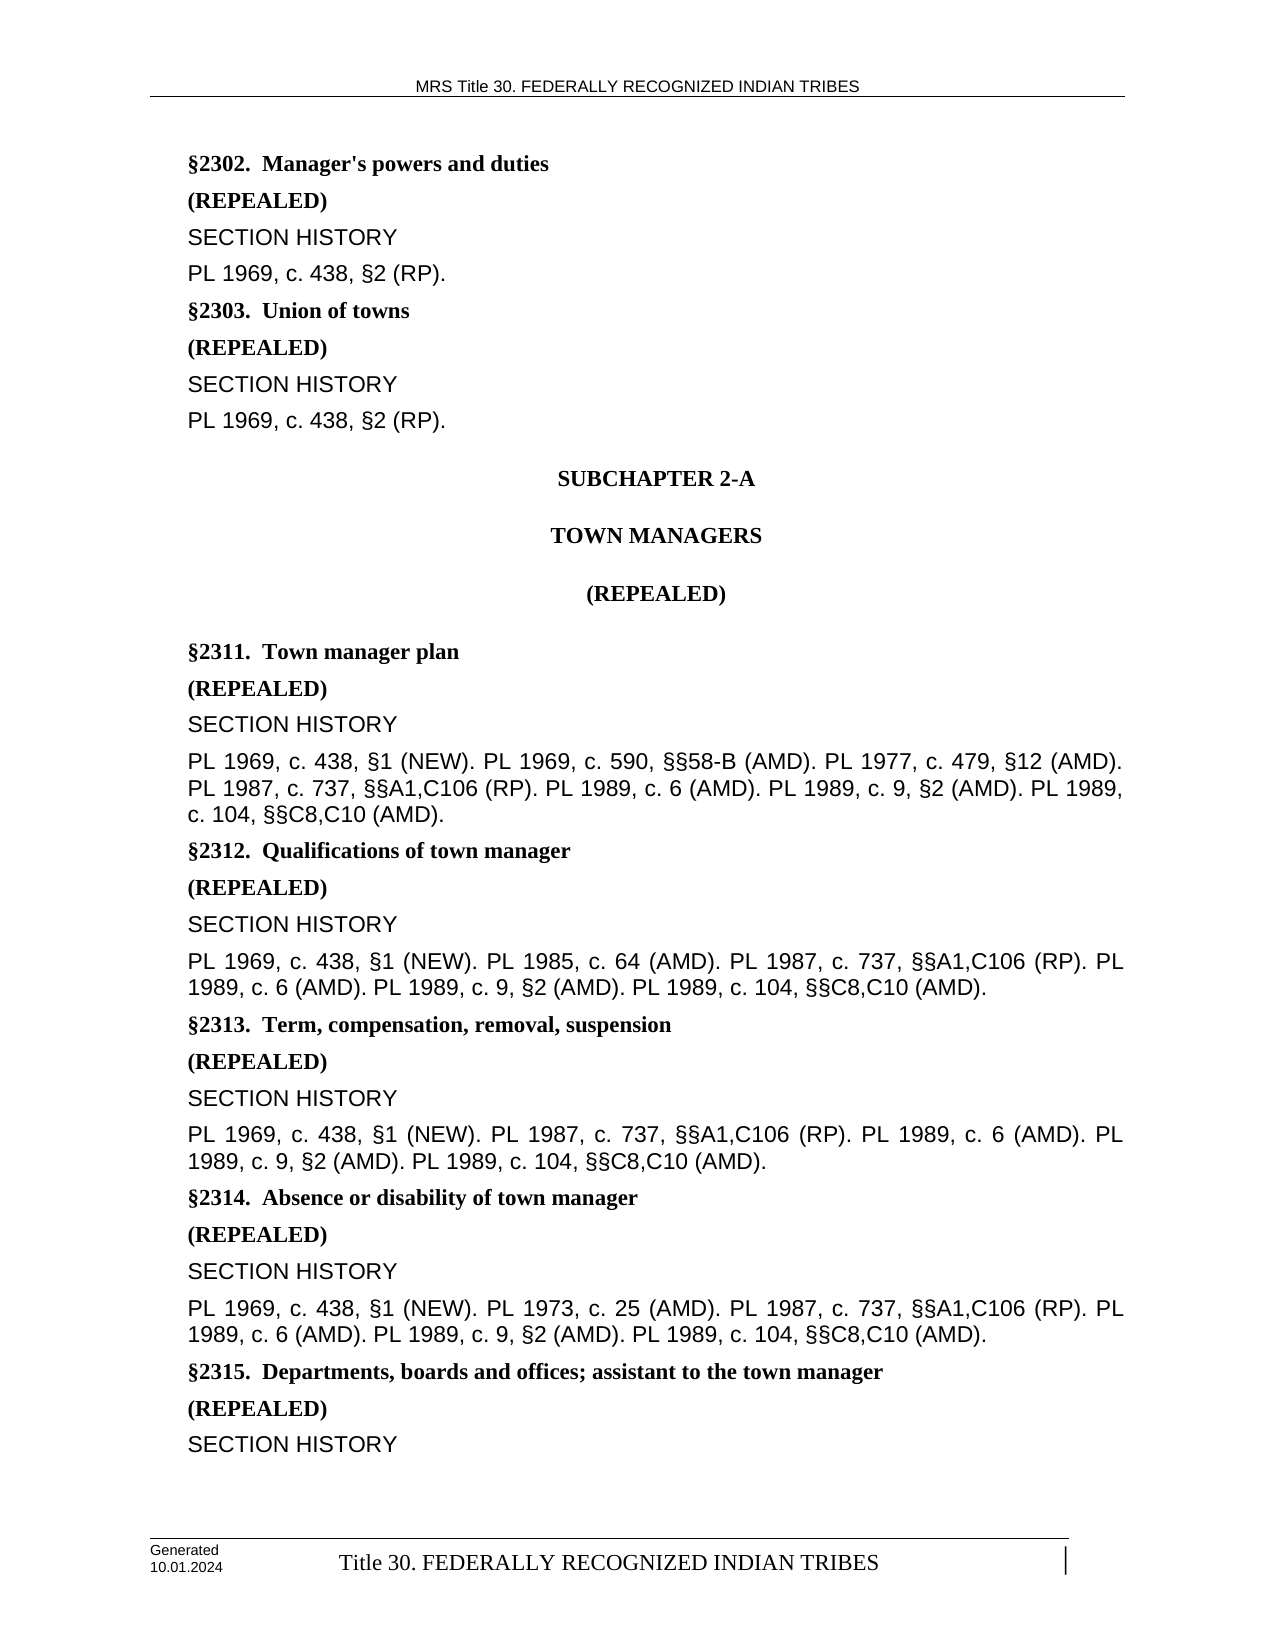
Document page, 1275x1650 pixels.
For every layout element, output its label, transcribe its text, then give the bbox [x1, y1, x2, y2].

text (REPEALED) [187, 1395, 1125, 1421]
text §2313. Term, compensation, removal, suspension [187, 1011, 1125, 1037]
text PL 1969, c. 438, §1 (NEW). PL 1985, c. 64 (AMD). PL 1987, c. 737, §§A1,C106 (RP). PL 1989, c. 6 (AMD). PL 1989, c. 9, §2 (AMD). PL 1989, c. 104, §§C8,C10 (AMD). [187, 948, 1125, 1001]
text §2315. Departments, boards and offices; assistant to the town manager [187, 1358, 1125, 1384]
text (REPEALED) [187, 580, 1125, 607]
text (REPEALED) [187, 1221, 1125, 1248]
text TOWN MANAGERS [187, 523, 1125, 549]
text PL 1969, c. 438, §2 (RP). [187, 260, 1125, 287]
text SECTION HISTORY [187, 1431, 1125, 1458]
text SECTION HISTORY [187, 1084, 1125, 1111]
text SECTION HISTORY [187, 911, 1125, 937]
text (REPEALED) [187, 1048, 1125, 1074]
text PL 1969, c. 438, §1 (NEW). PL 1973, c. 25 (AMD). PL 1987, c. 737, §§A1,C106 (RP). PL 1989, c. 6 (AMD). PL 1989, c. 9, §2 (AMD). PL 1989, c. 104, §§C8,C10 (AMD). [187, 1295, 1125, 1347]
text §2303. Union of towns [187, 297, 1125, 323]
text SECTION HISTORY [187, 1258, 1125, 1284]
text (REPEALED) [187, 187, 1125, 213]
text PL 1969, c. 438, §1 (NEW). PL 1987, c. 737, §§A1,C106 (RP). PL 1989, c. 6 (AMD). PL 1989, c. 9, §2 (AMD). PL 1989, c. 104, §§C8,C10 (AMD). [187, 1121, 1125, 1174]
text §2312. Qualifications of town manager [187, 838, 1125, 864]
text PL 1969, c. 438, §1 (NEW). PL 1969, c. 590, §§58-B (AMD). PL 1977, c. 479, §12 (AMD). PL 1987, c. 737, §§A1,C106 (RP). PL 1989, c. 6 (AMD). PL 1989, c. 9, §2 (AMD). PL 1989, c. 104, §§C8,C10 (AMD). [187, 748, 1125, 827]
text PL 1969, c. 438, §2 (RP). [187, 407, 1125, 434]
text (REPEALED) [187, 874, 1125, 901]
text §2314. Absence or disability of town manager [187, 1184, 1125, 1211]
text (REPEALED) [187, 674, 1125, 701]
text SECTION HISTORY [187, 371, 1125, 397]
text (REPEALED) [187, 334, 1125, 360]
text SUBCHAPTER 2-A [187, 465, 1125, 491]
text §2302. Manager's powers and duties [187, 150, 1125, 176]
text SECTION HISTORY [187, 223, 1125, 250]
text §2311. Town manager plan [187, 638, 1125, 664]
text SECTION HISTORY [187, 711, 1125, 738]
